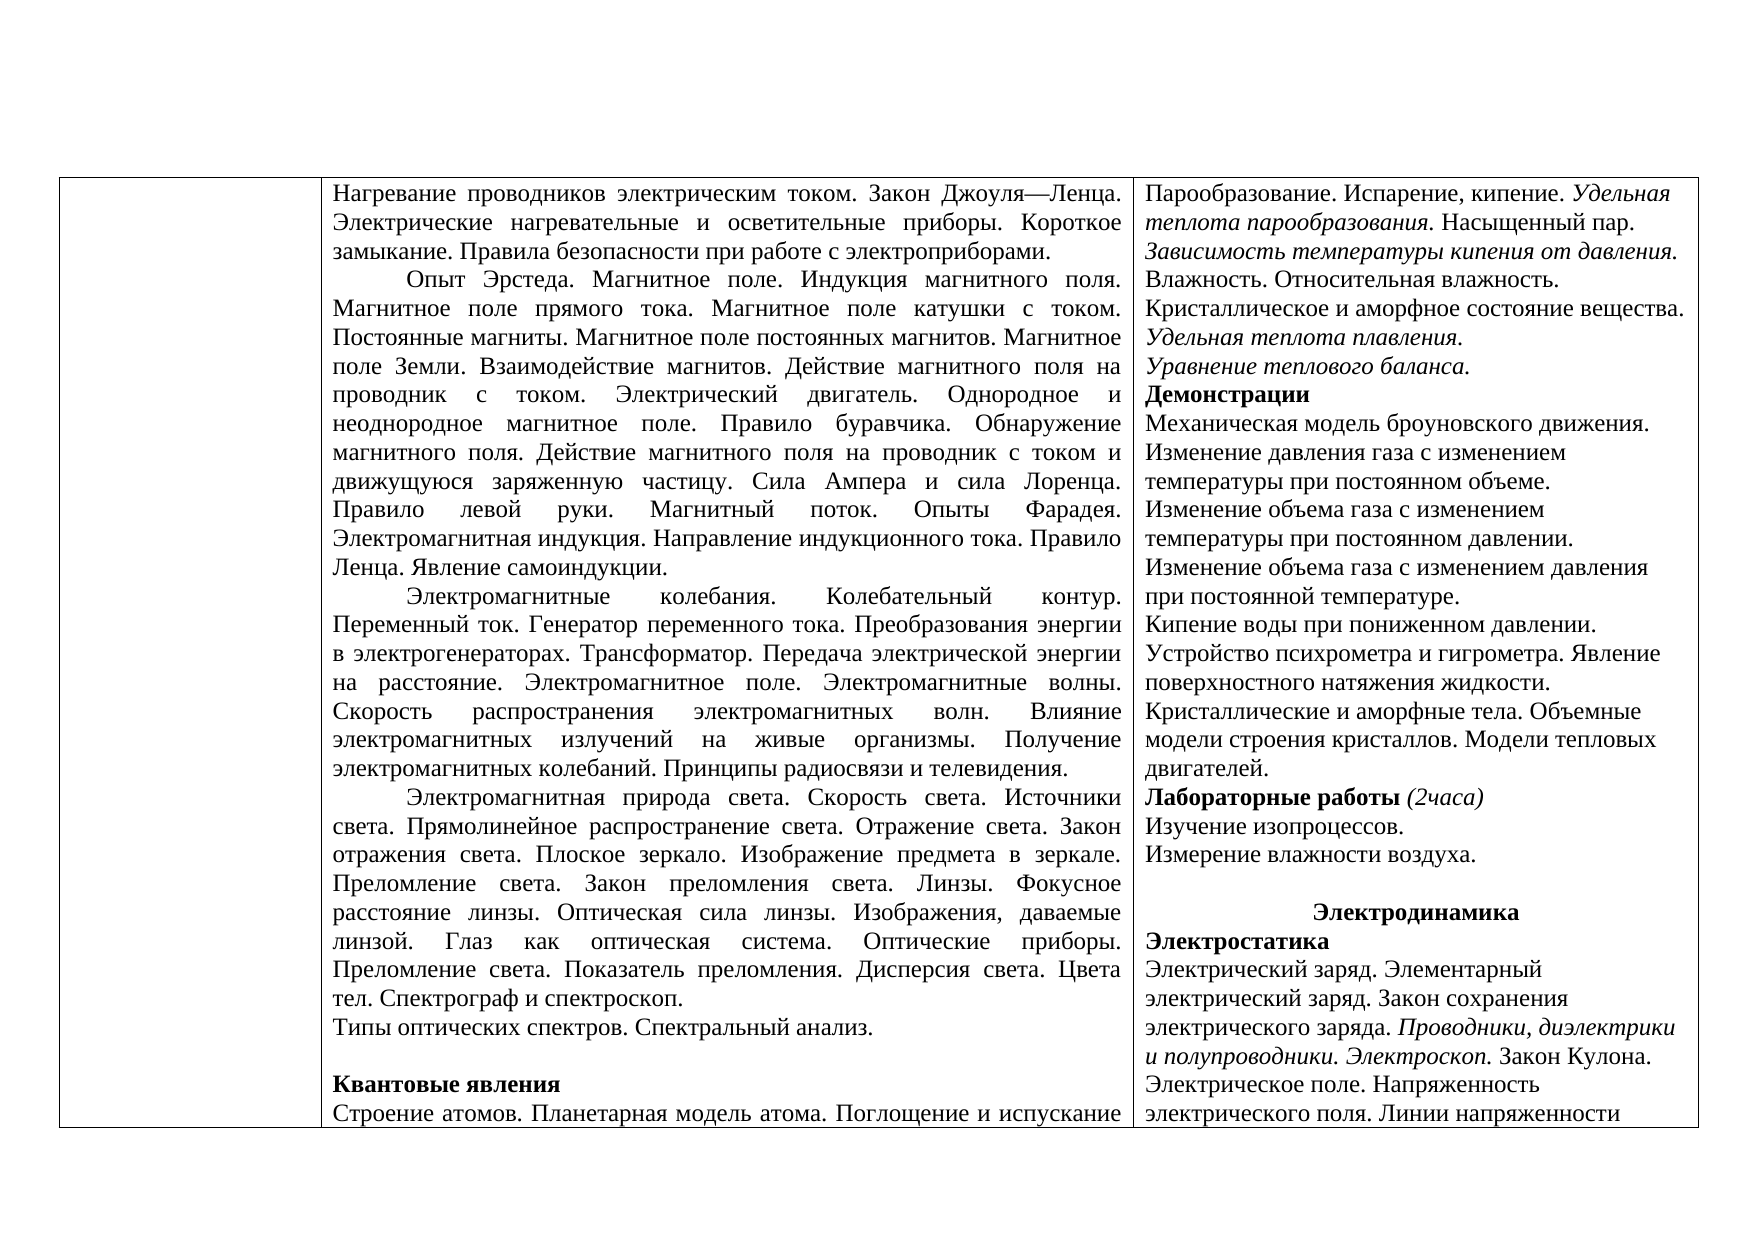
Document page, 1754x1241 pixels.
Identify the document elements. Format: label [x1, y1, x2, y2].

table_cell [60, 178, 321, 1127]
table_cell [1134, 178, 1698, 1127]
table_cell [322, 178, 1133, 1127]
